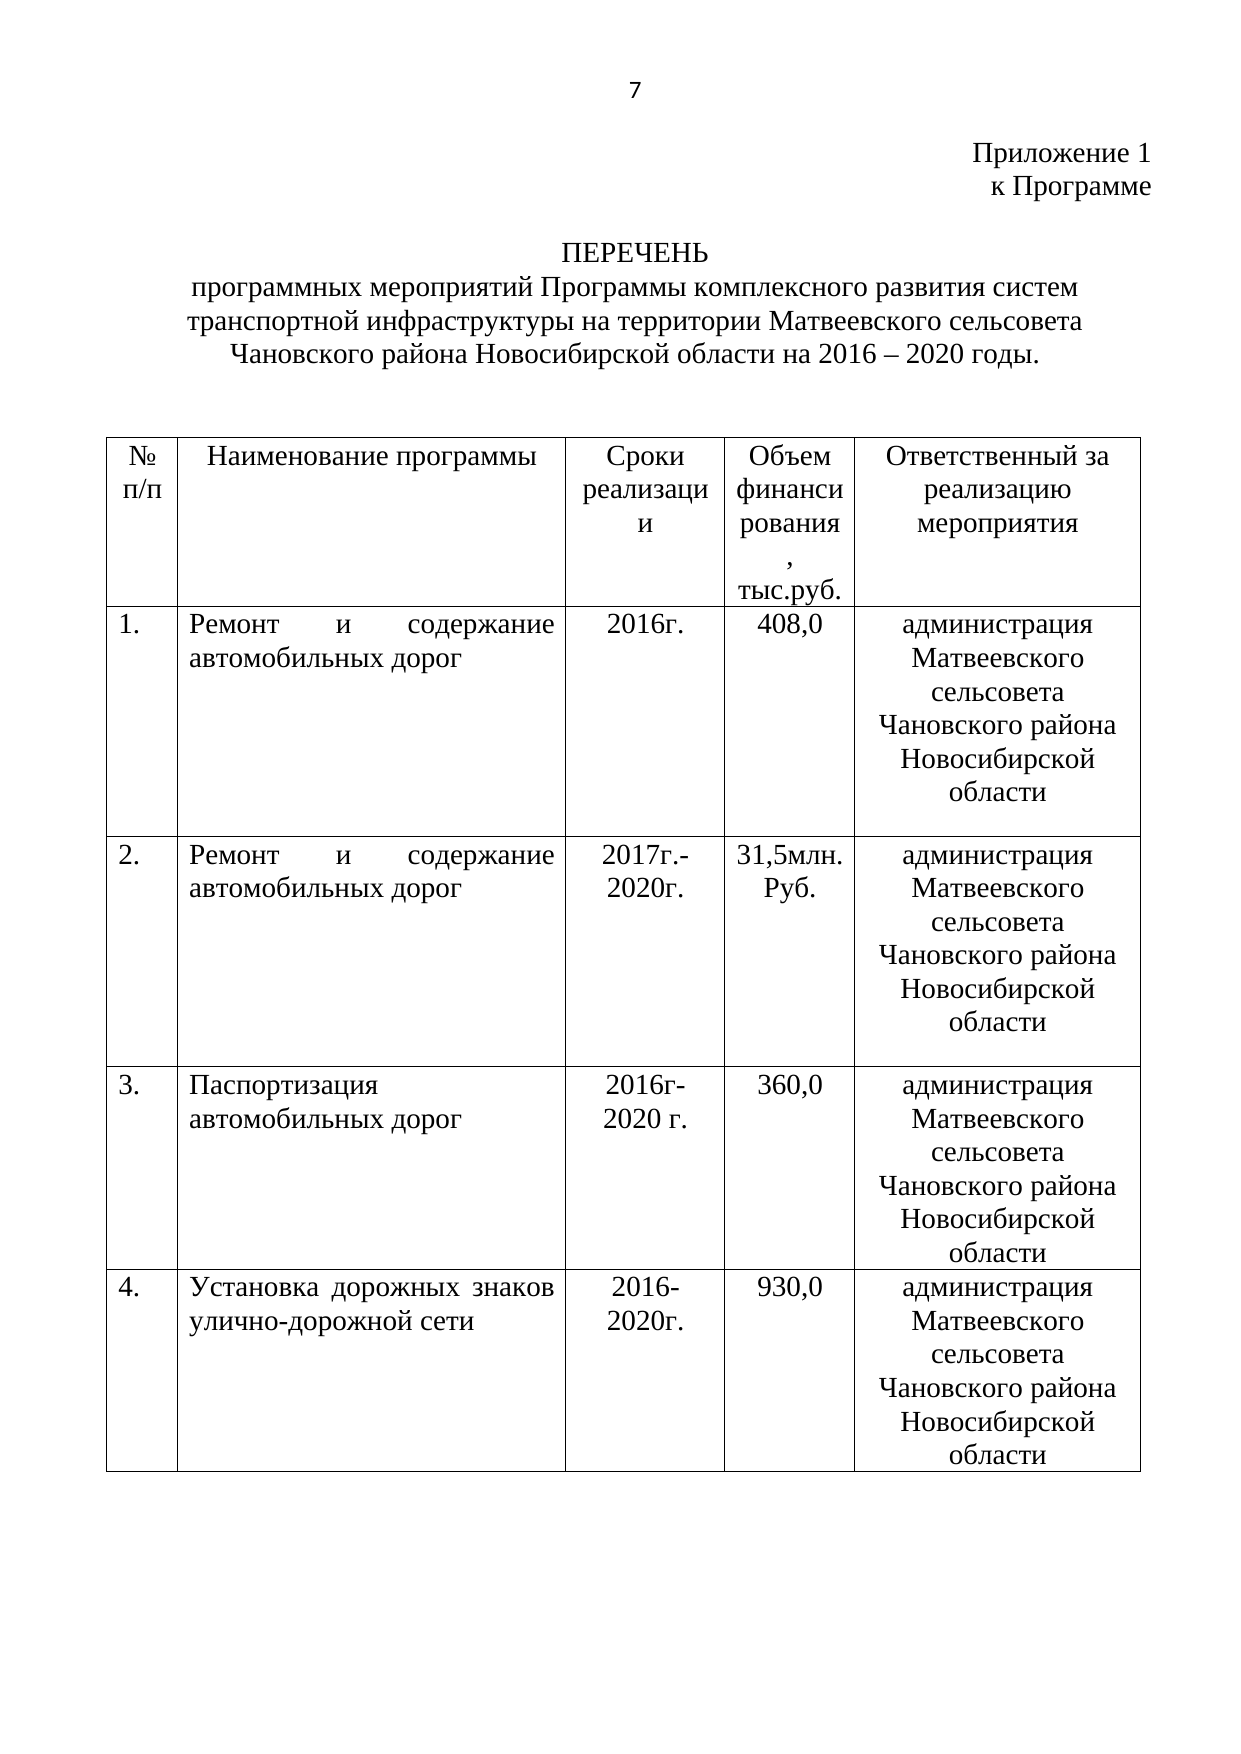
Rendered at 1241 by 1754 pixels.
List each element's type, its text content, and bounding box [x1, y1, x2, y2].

text Приложение 1 [118, 135, 1152, 168]
table_cell Установка дорожных знаков улично-дорожной сети [178, 1270, 565, 1471]
table_cell администрация Матвеевского сельсовета Чановского района Новосибирской области [855, 1270, 1140, 1471]
table_cell 2017г.-2020г. [566, 837, 724, 1066]
table_cell [107, 1067, 177, 1268]
text ПЕРЕЧЕНЬ [118, 236, 1152, 269]
table_cell администрация Матвеевского сельсовета Чановского района Новосибирской области [855, 1067, 1140, 1268]
table_cell 2016г- 2020 г. [566, 1067, 724, 1268]
table_cell 2016-2020г. [566, 1270, 724, 1471]
table_header Сроки реализации [566, 438, 724, 606]
table_cell 31,5млн. Руб. [725, 837, 854, 1066]
table_header № п/п [107, 438, 177, 606]
table_cell Ремонт и содержание автомобильных дорог [178, 837, 565, 1066]
table_cell Ремонт и содержание автомобильных дорог [178, 607, 565, 836]
table_cell администрация Матвеевского сельсовета Чановского района Новосибирской области [855, 607, 1140, 836]
table_cell 360,0 [725, 1067, 854, 1268]
table_header Ответственный за реализацию мероприятия [855, 438, 1140, 606]
table_cell [107, 1270, 177, 1471]
table_cell [107, 837, 177, 1066]
table_cell Паспортизация автомобильных дорог [178, 1067, 565, 1268]
table_cell 930,0 [725, 1270, 854, 1471]
table_header Объем финансирования, тыс.руб. [725, 438, 854, 606]
table_header Наименование программы [178, 438, 565, 606]
table_cell администрация Матвеевского сельсовета Чановского района Новосибирской области [855, 837, 1140, 1066]
text к Программе [118, 168, 1152, 202]
table_cell 408,0 [725, 607, 854, 836]
table_cell [107, 607, 177, 836]
table_cell 2016г. [566, 607, 724, 836]
text программных мероприятий Программы комплексного развития систем транспортной инфраструктуры на территории Матвеевского сельсовета Чановского района Новосибирской области на 2016 – 2020 годы. [118, 269, 1152, 370]
